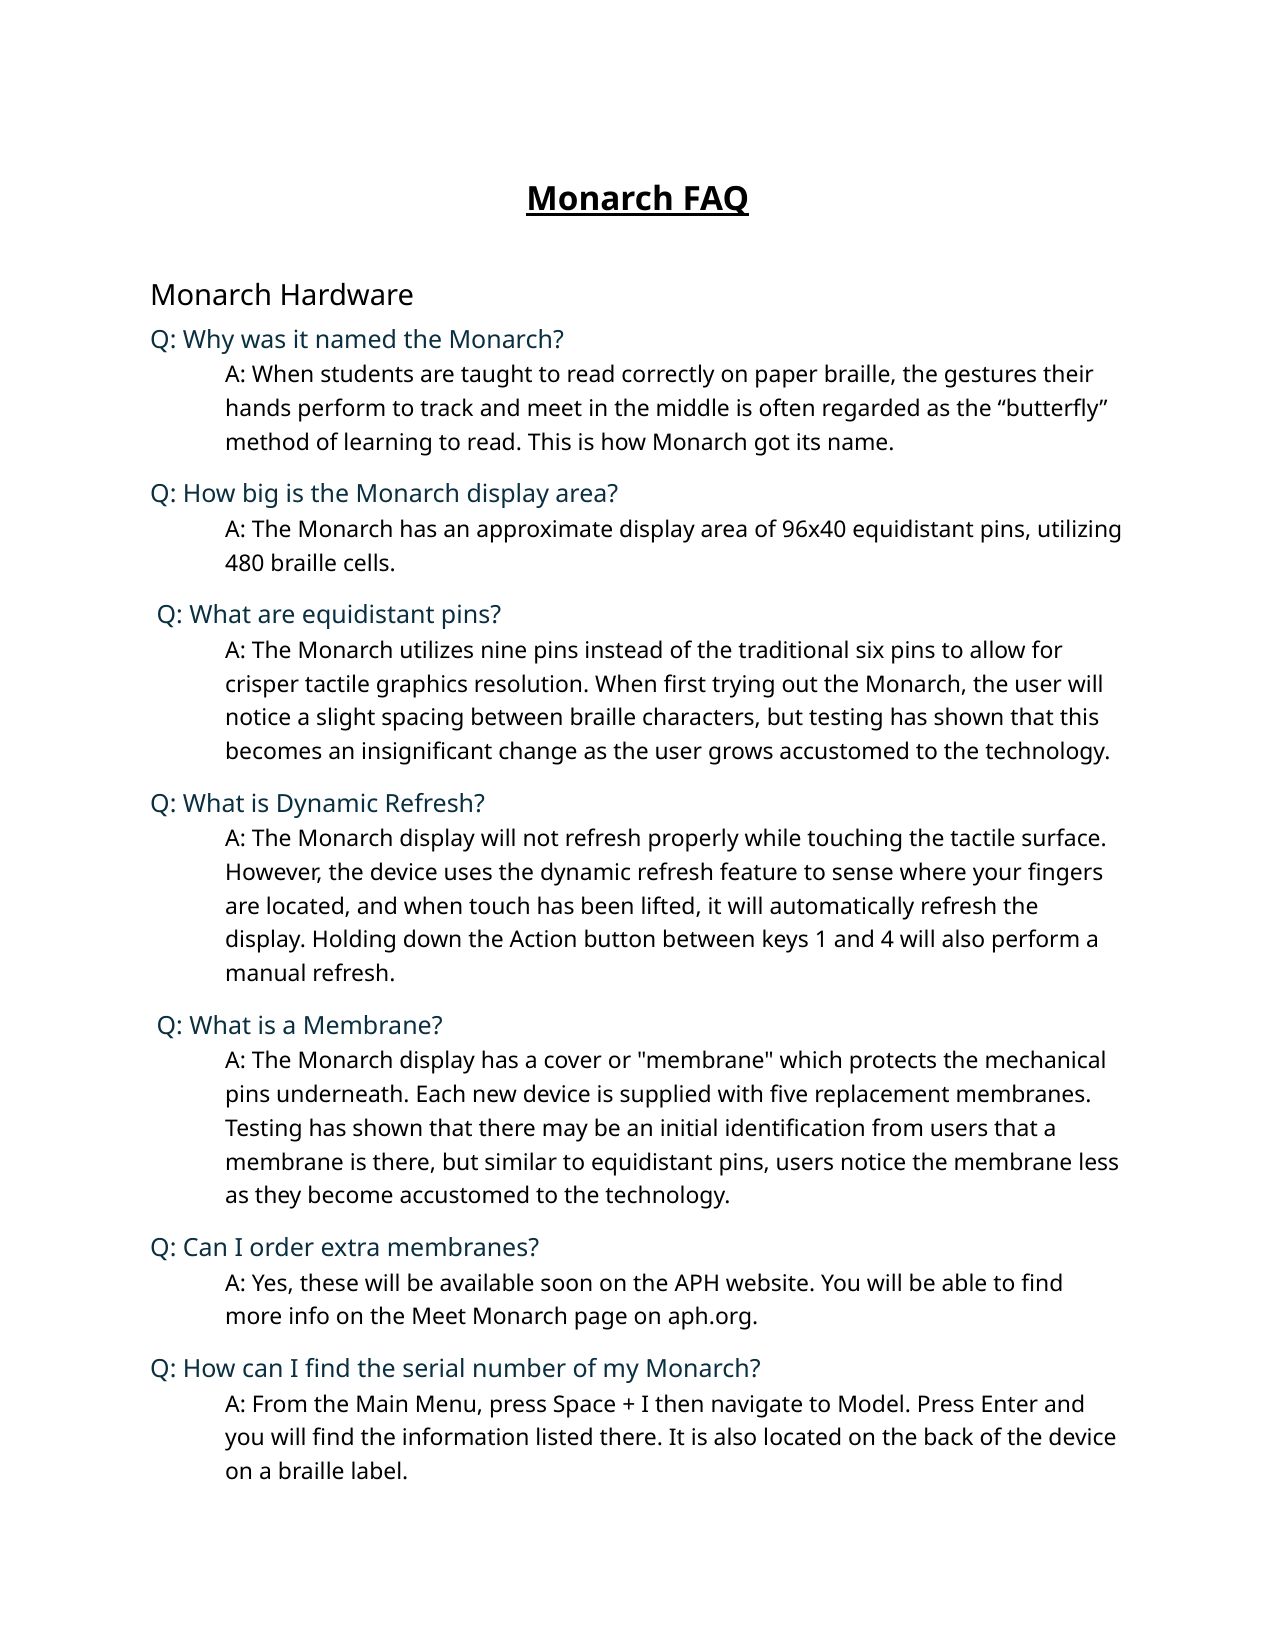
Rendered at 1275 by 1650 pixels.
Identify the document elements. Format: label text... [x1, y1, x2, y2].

subtitle Q: What are equidistant pins? [150, 597, 1125, 631]
subtitle Q: How can I find the serial number of my Monarch? [150, 1351, 1125, 1385]
subtitle Q: What is a Membrane? [150, 1008, 1125, 1042]
list A: Yes, these will be available soon on the APH website. You will be able to find more info on the Meet Monarch page on aph.org. [225, 1267, 1125, 1332]
subtitle Q: What is Dynamic Refresh? [150, 785, 1125, 819]
list A: The Monarch display will not refresh properly while touching the tactile surface. However, the device uses the dynamic refresh feature to sense where your fingers are located, and when touch has been lifted, it will automatically refresh the display. Holding down the Action button between keys 1 and 4 will also perform a manual refresh. [225, 822, 1125, 988]
subtitle Monarch Hardware [150, 274, 1125, 314]
list A: From the Main Menu, press Space + I then navigate to Model. Press Enter and you will find the information listed there. It is also located on the back of the device on a braille label. [225, 1387, 1125, 1486]
subtitle Q: Can I order extra membranes? [150, 1230, 1125, 1264]
subtitle Q: Why was it named the Monarch? [150, 321, 1125, 355]
subtitle Q: How big is the Monarch display area? [150, 476, 1125, 510]
list A: The Monarch utilizes nine pins instead of the traditional six pins to allow for crisper tactile graphics resolution. When first trying out the Monarch, the user will notice a slight spacing between braille characters, but testing has shown that this becomes an insignificant change as the user grows accustomed to the technology. [225, 634, 1125, 766]
list A: The Monarch has an approximate display area of 96x40 equidistant pins, utilizing 480 braille cells. [225, 513, 1125, 578]
subtitle Monarch FAQ [150, 175, 1125, 220]
list A: The Monarch display has a cover or "membrane" which protects the mechanical pins underneath. Each new device is supplied with five replacement membranes. Testing has shown that there may be an initial identification from users that a membrane is there, but similar to equidistant pins, users notice the membrane less as they become accustomed to the technology. [225, 1044, 1125, 1211]
list A: When students are taught to read correctly on paper braille, the gestures their hands perform to track and meet in the middle is often regarded as the “butterfly” method of learning to read. This is how Monarch got its name. [225, 358, 1125, 457]
